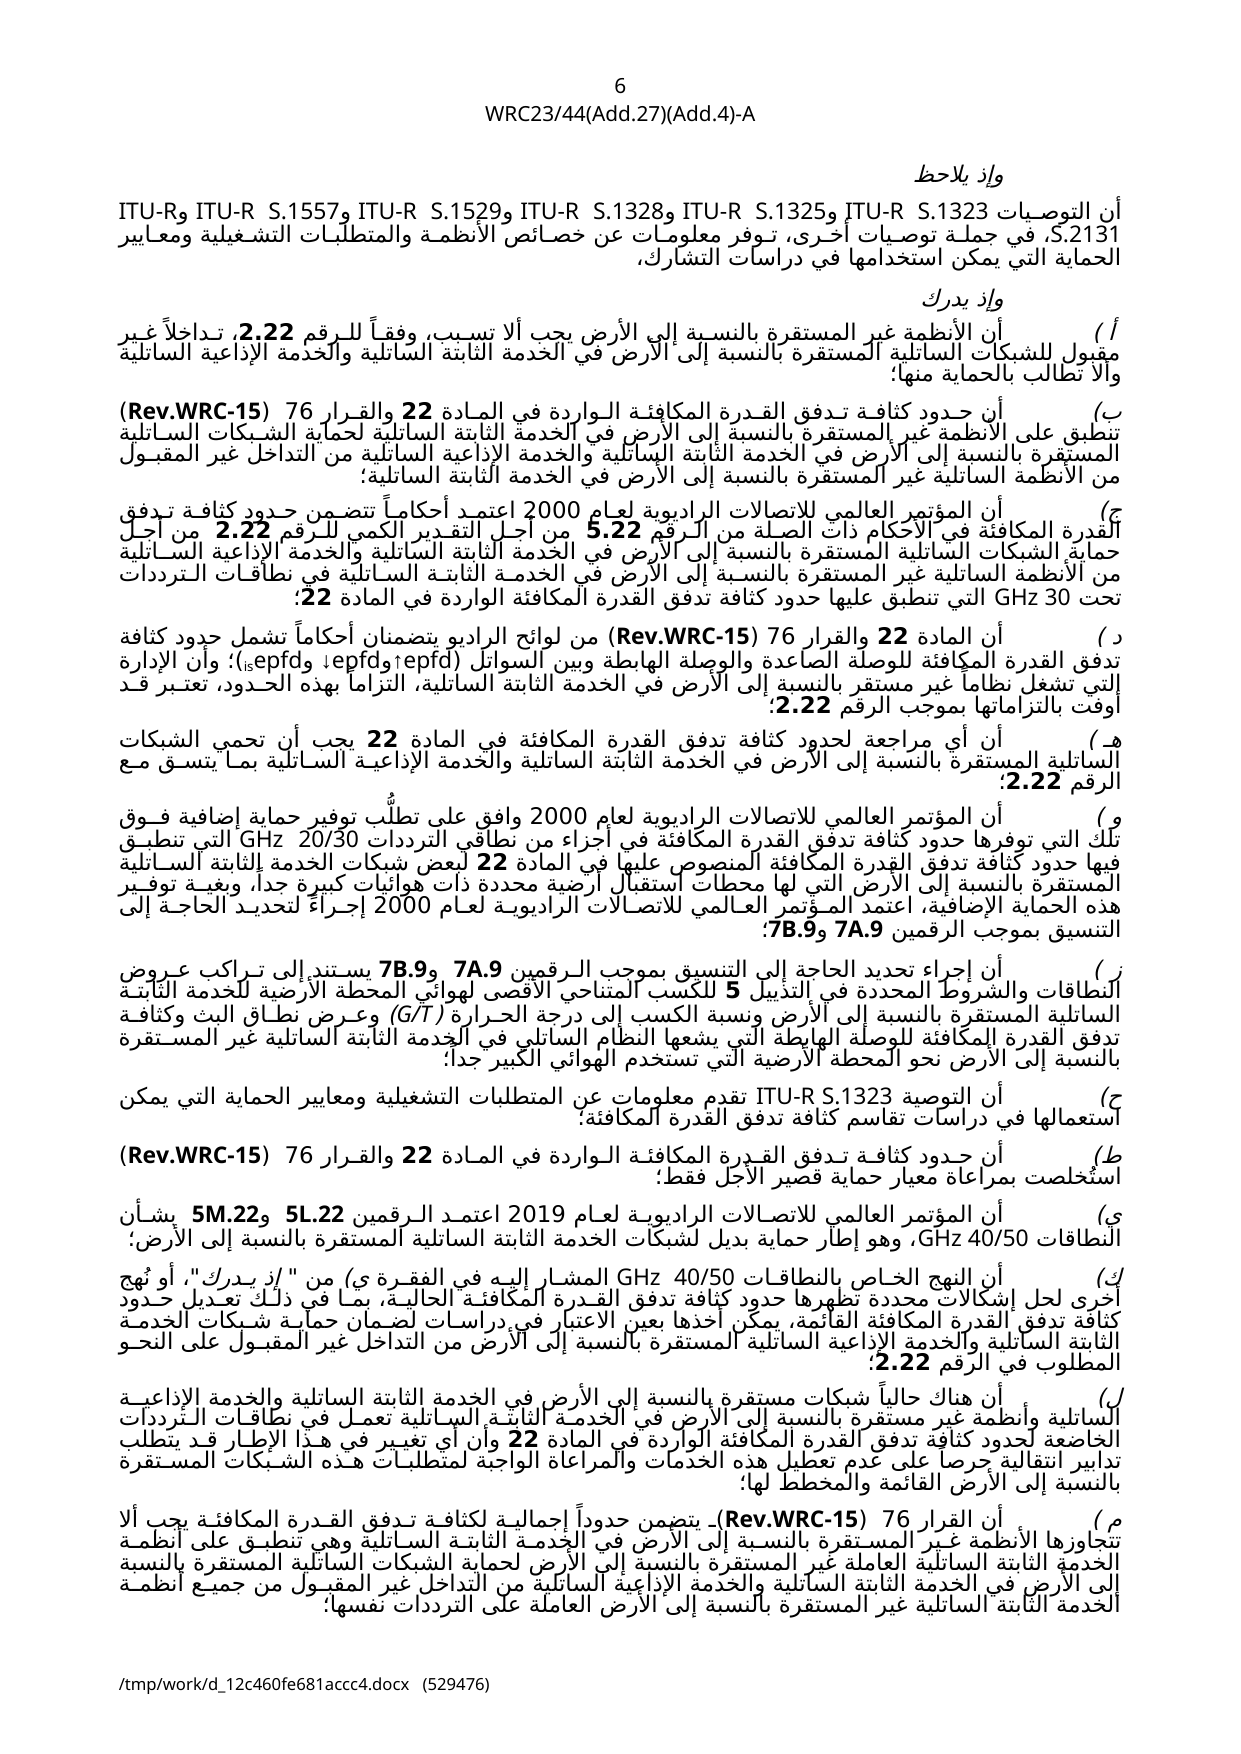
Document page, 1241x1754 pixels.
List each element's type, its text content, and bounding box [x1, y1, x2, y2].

text ز ) أن إجراء تحديد الحاجة إلى التنسيق بموجب الرقمين 7A.9 و7B.9 يستند إلى تراكب عروض النطاقات والشروط المحددة في التذييل 5 للكسب المتناحي الأقصى لهوائي المحطة الأرضية للخدمة الثابتة الساتلية المستقرة بالنسبة إلى الأرض ونسبة الكسب إلى درجة الحرارة (G/T) وعرض نطاق البث وكثافة تدفق القدرة المكافئة للوصلة الهابطة التي يشعها النظام الساتلي في الخدمة الثابتة الساتلية غير المستقرة بالنسبة إلى الأرض نحو المحطة الأرضية التي تستخدم الهوائي الكبير جداً؛ [118, 957, 1122, 1072]
text أ ) أن الأنظمة غير المستقرة بالنسبة إلى الأرض يجب ألا تسبب، وفقاً للرقم 2.22، تداخلاً غير مقبول للشبكات الساتلية المستقرة بالنسبة إلى الأرض في الخدمة الثابتة الساتلية والخدمة الإذاعية الساتلية وألا تطالب بالحماية منها؛ [118, 323, 1122, 387]
text ج) أن المؤتمر العالمي للاتصالات الراديوية لعام 2000 اعتمد أحكاماً تتضمن حدود كثافة تدفق القدرة المكافئة في الأحكام ذات الصلة من الرقم 5.22 من أجل التقدير الكمي للرقم 2.22 من أجل حماية الشبكات الساتلية المستقرة بالنسبة إلى الأرض في الخدمة الثابتة الساتلية والخدمة الإذاعية الساتلية من الأنظمة الساتلية غير المستقرة بالنسبة إلى الأرض في الخدمة الثابتة الساتلية في نطاقات الترددات تحت GHz 30 التي تنطبق عليها حدود كثافة تدفق القدرة المكافئة الواردة في المادة 22؛ [118, 501, 1122, 612]
text ي) أن المؤتمر العالمي للاتصالات الراديوية لعام 2019 اعتمد الرقمين 5L.22 و5M.22 بشأن النطاقات GHz 40/50، وهو إطار حماية بديل لشبكات الخدمة الثابتة الساتلية المستقرة بالنسبة إلى الأرض؛ [118, 1202, 1122, 1253]
text م ) أن القرار 76 (Rev.WRC-15) يتضمن حدوداً إجمالية لكثافة تدفق القدرة المكافئة يجب ألا تتجاوزها الأنظمة غير المستقرة بالنسبة إلى الأرض في الخدمة الثابتة الساتلية وهي تنطبق على أنظمة الخدمة الثابتة الساتلية العاملة غير المستقرة بالنسبة إلى الأرض لحماية الشبكات الساتلية المستقرة بالنسبة إلى الأرض في الخدمة الثابتة الساتلية والخدمة الإذاعية الساتلية من التداخل غير المقبول من جميع أنظمة الخدمة الثابتة الساتلية غير المستقرة بالنسبة إلى الأرض العاملة على الترددات نفسها؛ [118, 1508, 1122, 1618]
text وإذ يدرك [118, 289, 1122, 311]
text ل) أن هناك حالياً شبكات مستقرة بالنسبة إلى الأرض في الخدمة الثابتة الساتلية والخدمة الإذاعية الساتلية وأنظمة غير مستقرة بالنسبة إلى الأرض في الخدمة الثابتة الساتلية تعمل في نطاقات الترددات الخاضعة لحدود كثافة تدفق القدرة المكافئة الواردة في المادة 22 وأن أي تغيير في هذا الإطار قد يتطلب تدابير انتقالية حرصاً على عدم تعطيل هذه الخدمات والمراعاة الواجبة لمتطلبات هذه الشبكات المستقرة بالنسبة إلى الأرض القائمة والمخطط لها؛ [118, 1389, 1122, 1495]
text ط) أن حدود كثافة تدفق القدرة المكافئة الواردة في المادة 22 والقرار 76 (Rev.WRC-15) استُخلصت بمراعاة معيار حماية قصير الأجل فقط؛ [118, 1143, 1122, 1190]
text هـ ) أن أي مراجعة لحدود كثافة تدفق القدرة المكافئة في المادة 22 يجب أن تحمي الشبكات الساتلية المستقرة بالنسبة إلى الأرض في الخدمة الثابتة الساتلية والخدمة الإذاعية الساتلية بما يتسق مع الرقم 2.22؛ [118, 731, 1122, 795]
text ح) أن التوصية ITU-R S.1323 تقدم معلومات عن المتطلبات التشغيلية ومعايير الحماية التي يمكن استعمالها في دراسات تقاسم كثافة تدفق القدرة المكافئة؛ [118, 1084, 1122, 1131]
text و ) أن المؤتمر العالمي للاتصالات الراديوية لعام 2000 وافق على تطلُّب توفير حماية إضافية فوق تلك التي توفرها حدود كثافة تدفق القدرة المكافئة في أجزاء من نطاقي الترددات GHz 20/30 التي تنطبق فيها حدود كثافة تدفق القدرة المكافئة المنصوص عليها في المادة 22 لبعض شبكات الخدمة الثابتة الساتلية المستقرة بالنسبة إلى الأرض التي لها محطات استقبال أرضية محددة ذات هوائيات كبيرة جداً، وبغية توفير هذه الحماية الإضافية، اعتمد المؤتمر العالمي للاتصالات الراديوية لعام 2000 إجراءً لتحديد الحاجة إلى التنسيق بموجب الرقمين 7A.9 و7B.9؛ [118, 807, 1122, 944]
text وإذ يلاحظ [118, 165, 1122, 187]
text ب) أن حدود كثافة تدفق القدرة المكافئة الواردة في المادة 22 والقرار 76 (Rev.WRC-15) تنطبق على الأنظمة غير المستقرة بالنسبة إلى الأرض في الخدمة الثابتة الساتلية لحماية الشبكات الساتلية المستقرة بالنسبة إلى الأرض في الخدمة الثابتة الساتلية والخدمة الإذاعية الساتلية من التداخل غير المقبول من الأنظمة الساتلية غير المستقرة بالنسبة إلى الأرض في الخدمة الثابتة الساتلية؛ [118, 399, 1122, 488]
text أن التوصيات ITU-R S.1323 وITU-R S.1325 وITU-R S.1328 وITU-R S.1529 وITU-R S.1557 وITU-R S.2131، في جملة توصيات أخرى، توفر معلومات عن خصائص الأنظمة والمتطلبات التشغيلية ومعايير الحماية التي يمكن استخدامها في دراسات التشارك، [118, 199, 1122, 271]
text د ) أن المادة 22 والقرار 76 (Rev.WRC-15) من لوائح الراديو يتضمنان أحكاماً تشمل حدود كثافة تدفق القدرة المكافئة للوصلة الصاعدة والوصلة الهابطة وبين السواتل (epfd↑وepfd↓ وisepfd)؛ وأن الإدارة التي تشغل نظاماً غير مستقر بالنسبة إلى الأرض في الخدمة الثابتة الساتلية، التزاماً بهذه الحدود، تعتبر قد أوفت بالتزاماتها بموجب الرقم 2.22؛ [118, 625, 1122, 718]
text ك) أن النهج الخاص بالنطاقات GHz 40/50 المشار إليه في الفقرة ي) من " إذ يدرك"، أو نُهج أخرى لحل إشكالات محددة تظهرها حدود كثافة تدفق القدرة المكافئة الحالية، بما في ذلك تعديل حدود كثافة تدفق القدرة المكافئة القائمة، يمكن أخذها بعين الاعتبار في دراسات لضمان حماية شبكات الخدمة الثابتة الساتلية والخدمة الإذاعية الساتلية المستقرة بالنسبة إلى الأرض من التداخل غير المقبول على النحو المطلوب في الرقم 2.22؛ [118, 1266, 1122, 1376]
